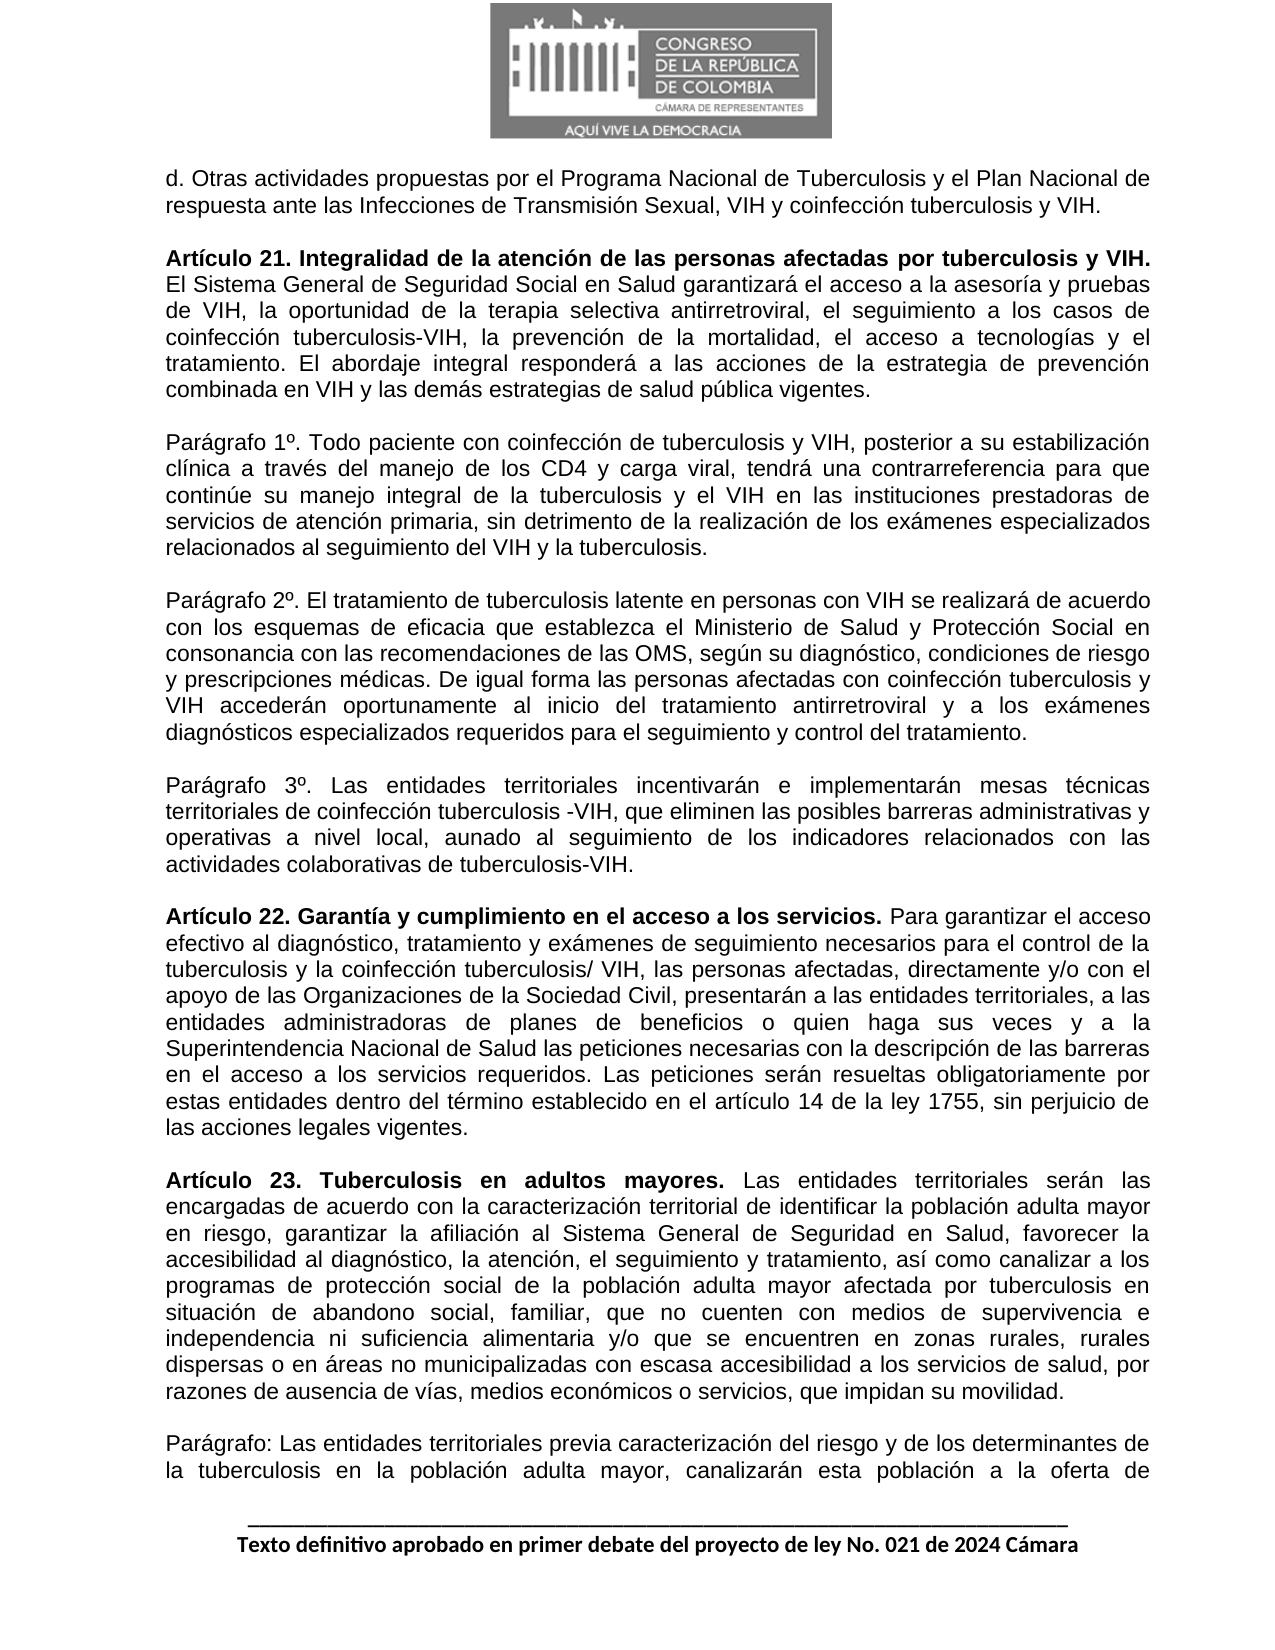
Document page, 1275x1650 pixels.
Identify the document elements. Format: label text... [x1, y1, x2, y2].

text Parágrafo 2º. El tratamiento de tuberculosis latente en personas con VIH se realizará de acuerdo con los esquemas de eficacia que establezca el Ministerio de Salud y Protección Social en consonancia con las recomendaciones de las OMS, según su diagnóstico, condiciones de riesgo y prescripciones médicas. De igual forma las personas afectadas con coinfección tuberculosis y VIH accederán oportunamente al inicio del tratamiento antirretroviral y a los exámenes diagnósticos especializados requeridos para el seguimiento y control del tratamiento. [165, 587, 1151, 745]
text Artículo 21. Integralidad de la atención de las personas afectadas por tuberculosis y VIH. El Sistema General de Seguridad Social en Salud garantizará el acceso a la asesoría y pruebas de VIH, la oportunidad de la terapia selectiva antirretroviral, el seguimiento a los casos de coinfección tuberculosis-VIH, la prevención de la mortalidad, el acceso a tecnologías y el tratamiento. El abordaje integral responderá a las acciones de la estrategia de prevención combinada en VIH y las demás estrategias de salud pública vigentes. [165, 244, 1151, 403]
text Artículo 23. Tuberculosis en adultos mayores. Las entidades territoriales serán las encargadas de acuerdo con la caracterización territorial de identificar la población adulta mayor en riesgo, garantizar la afiliación al Sistema General de Seguridad en Salud, favorecer la accesibilidad al diagnóstico, la atención, el seguimiento y tratamiento, así como canalizar a los programas de protección social de la población adulta mayor afectada por tuberculosis en situación de abandono social, familiar, que no cuenten con medios de supervivencia e independencia ni suficiencia alimentaria y/o que se encuentren en zonas rurales, rurales dispersas o en áreas no municipalizadas con escasa accesibilidad a los servicios de salud, por razones de ausencia de vías, medios económicos o servicios, que impidan su movilidad. [165, 1167, 1151, 1404]
picture [490, 3, 832, 141]
text d. Otras actividades propuestas por el Programa Nacional de Tuberculosis y el Plan Nacional de respuesta ante las Infecciones de Transmisión Sexual, VIH y coinfección tuberculosis y VIH. [165, 165, 1151, 218]
text Parágrafo 1º. Todo paciente con coinfección de tuberculosis y VIH, posterior a su estabilización clínica a través del manejo de los CD4 y carga viral, tendrá una contrarreferencia para que continúe su manejo integral de la tuberculosis y el VIH en las instituciones prestadoras de servicios de atención primaria, sin detrimento de la realización de los exámenes especializados relacionados al seguimiento del VIH y la tuberculosis. [165, 429, 1151, 561]
text Artículo 22. Garantía y cumplimiento en el acceso a los servicios. Para garantizar el acceso efectivo al diagnóstico, tratamiento y exámenes de seguimiento necesarios para el control de la tuberculosis y la coinfección tuberculosis/ VIH, las personas afectadas, directamente y/o con el apoyo de las Organizaciones de la Sociedad Civil, presentarán a las entidades territoriales, a las entidades administradoras de planes de beneficios o quien haga sus veces y a la Superintendencia Nacional de Salud las peticiones necesarias con la descripción de las barreras en el acceso a los servicios requeridos. Las peticiones serán resueltas obligatoriamente por estas entidades dentro del término establecido en el artículo 14 de la ley 1755, sin perjuicio de las acciones legales vigentes. [165, 903, 1151, 1141]
text Parágrafo 3º. Las entidades territoriales incentivarán e implementarán mesas técnicas territoriales de coinfección tuberculosis -VIH, que eliminen las posibles barreras administrativas y operativas a nivel local, aunado al seguimiento de los indicadores relacionados con las actividades colaborativas de tuberculosis-VIH. [165, 772, 1151, 877]
